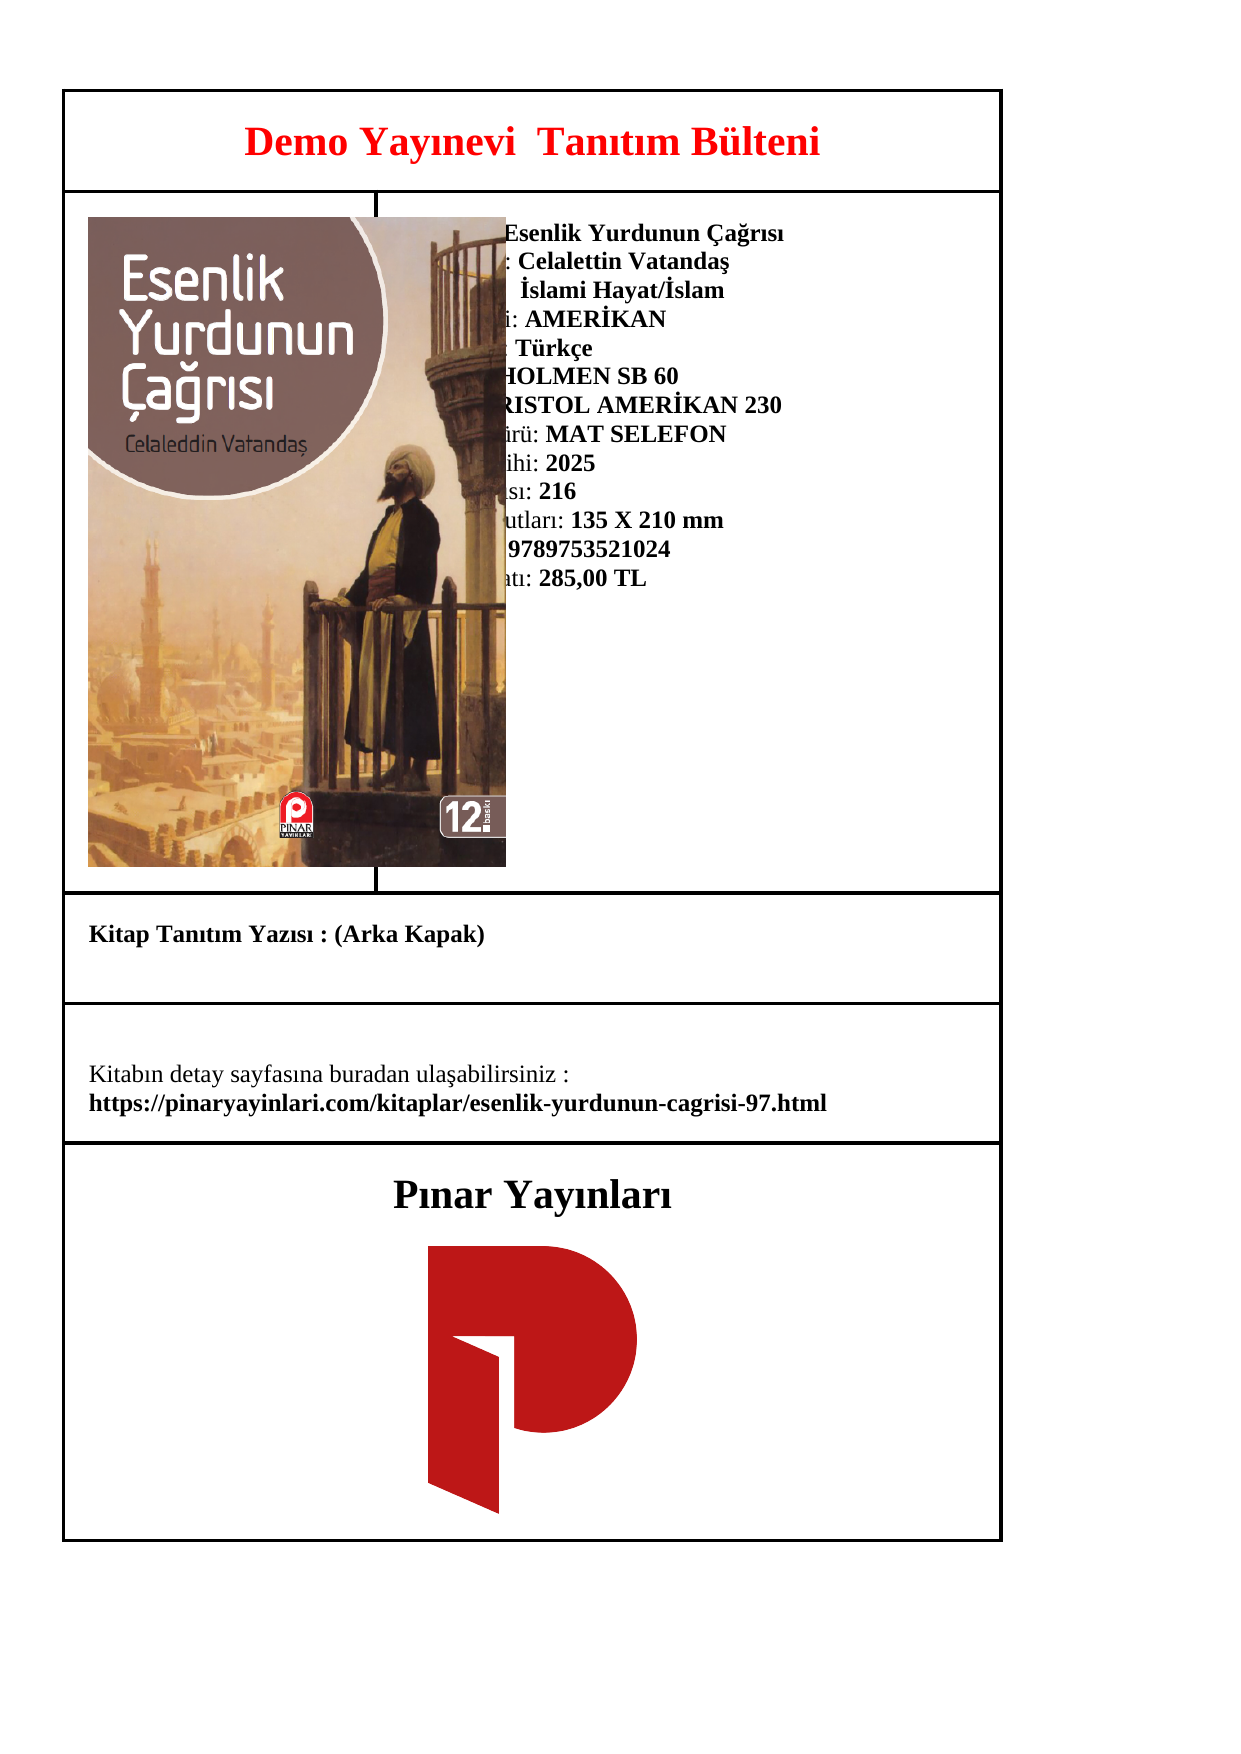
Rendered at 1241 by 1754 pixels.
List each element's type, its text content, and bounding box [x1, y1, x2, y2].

picture [428, 1246, 637, 1514]
table_cell Pınar Yayınları [65, 1145, 999, 1538]
table_header Demo Yayınevi Tanıtım Bülteni [65, 92, 999, 189]
table_cell Kitabın detay sayfasına buradan ulaşabilirsiniz : https://pinaryayinlari.com/kitaplar/esenlik-yurdunun-cagrisi-97.html [65, 1005, 999, 1141]
table_cell Eser Adı: Esenlik Yurdunun Çağrısı Yazar Adı: Celalettin Vatandaş Tür Serisi: İslami Hayat/İslam Cilt Bilgisi: AMERİKAN Kitap Dili: Türkçe İç Sayfa: HOLMEN SB 60 Kapak: BRISTOL AMERİKAN 230 Selefon Türü: MAT SELEFON Basım Tarihi: 2025 Sayfa Sayısı: 216 Kitap Boyutları: 135 X 210 mm ISBN No: 9789753521024 Etiket Fiyatı: 285,00 TL [378, 193, 999, 891]
picture [88, 217, 506, 867]
table_cell [65, 193, 374, 891]
table_cell Kitap Tanıtım Yazısı : (Arka Kapak) [65, 895, 999, 1002]
